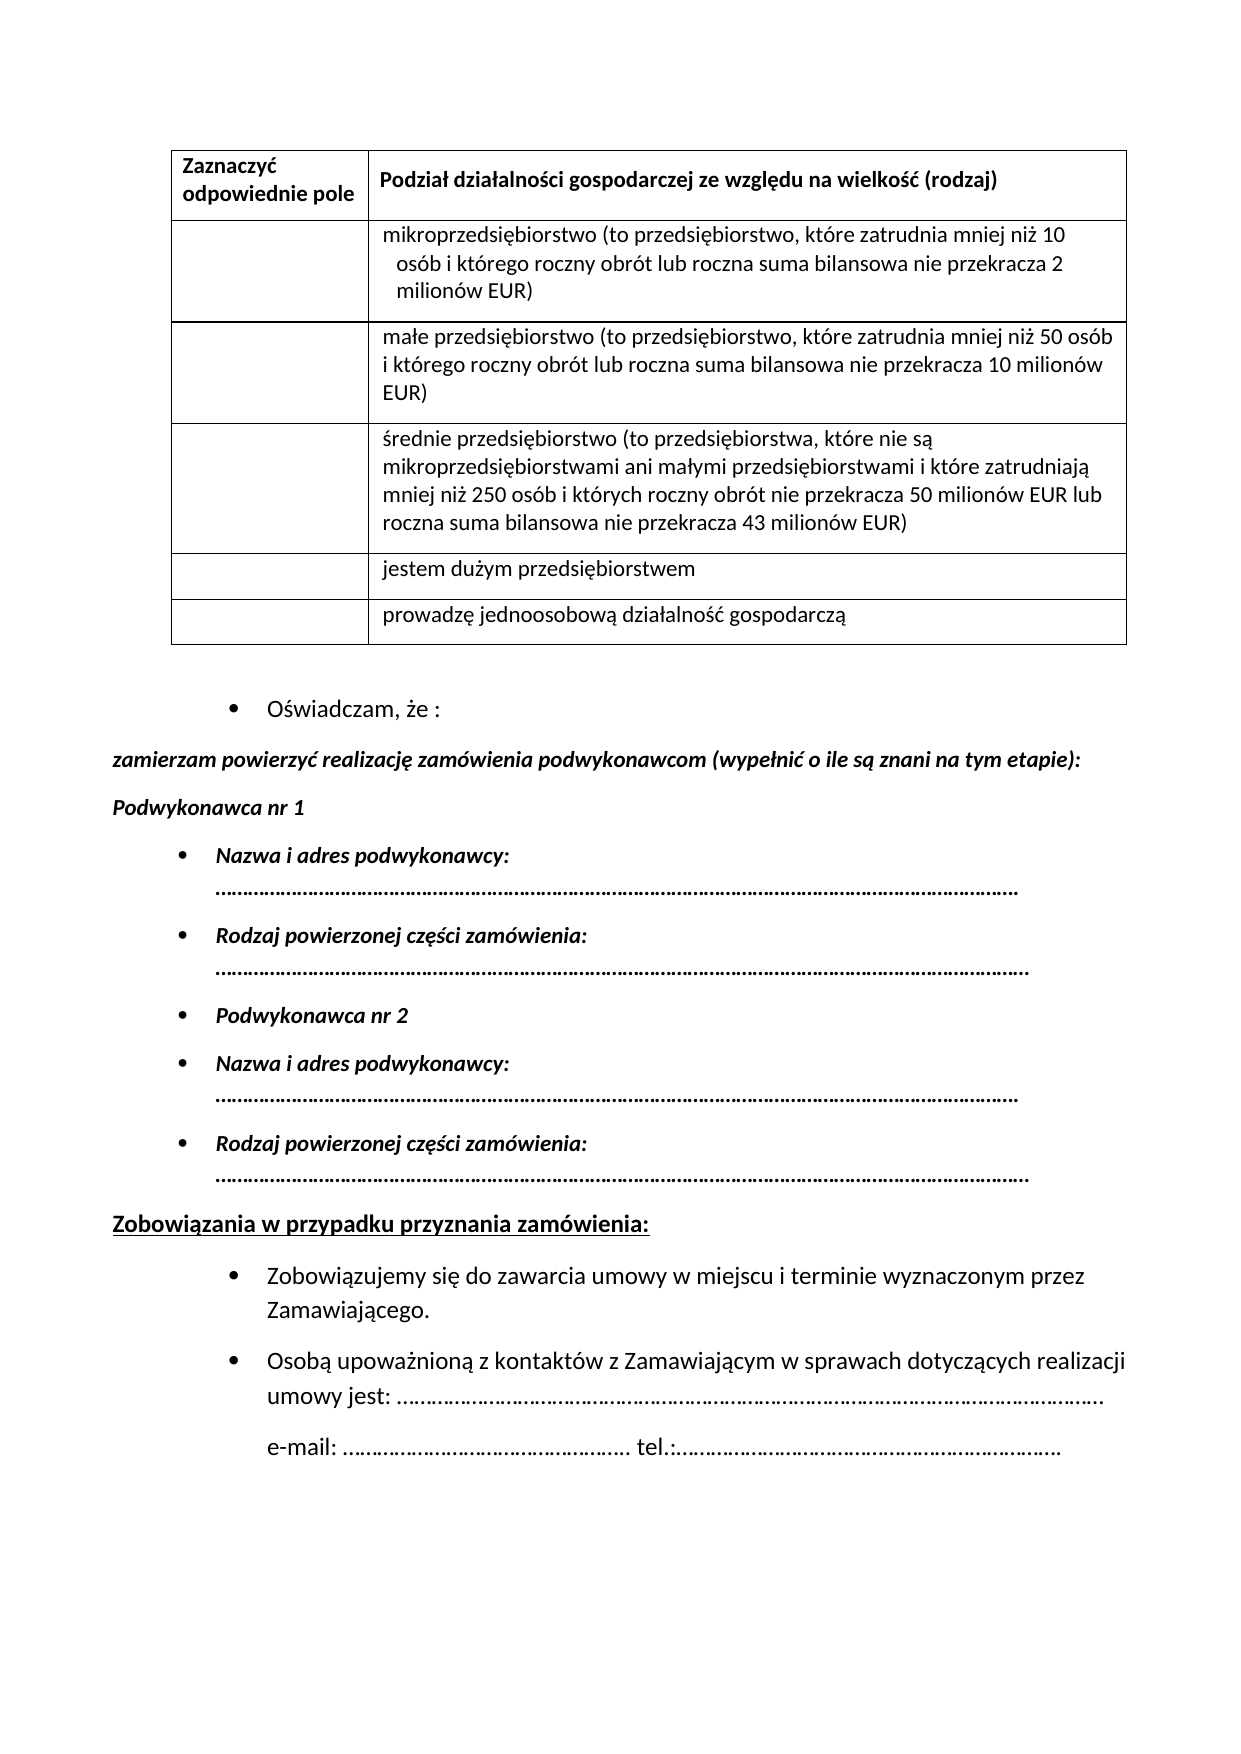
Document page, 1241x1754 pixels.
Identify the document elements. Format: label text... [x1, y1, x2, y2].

table_cell jestem dużym przedsiębiorstwem [369, 554, 1126, 599]
table_cell mikroprzedsiębiorstwo (to przedsiębiorstwo, które zatrudnia mniej niż 10 osób i którego roczny obrót lub roczna suma bilansowa nie przekracza 2 milionów EUR) [369, 221, 1126, 321]
text zamierzam powierzyć realizację zamówienia podwykonawcom (wypełnić o ile są znani na tym etapie): [112, 745, 1128, 773]
table_cell [172, 600, 368, 644]
table_cell [172, 554, 368, 599]
text Nazwa i adres podwykonawcy: …………………………………………………………………………………………………………………………………. [178, 1049, 1128, 1109]
table_cell średnie przedsiębiorstwo (to przedsiębiorstwa, które nie są mikroprzedsiębiorstwami ani małymi przedsiębiorstwami i które zatrudniają mniej niż 250 osób i których roczny obrót nie przekracza 50 milionów EUR lub roczna suma bilansowa nie przekracza 43 milionów EUR) [369, 424, 1126, 553]
text Rodzaj powierzonej części zamówienia: …………………………………………………………………………………………………………………………………… [178, 1129, 1128, 1188]
text Osobą upoważnioną z kontaktów z Zamawiającym w sprawach dotyczących realizacji umowy jest: …………………………………………………………………………………………………………… [229, 1345, 1128, 1410]
text Podwykonawca nr 2 [178, 1001, 1128, 1029]
list e-mail: ………………………………………….. tel.:…………………………………………………………. [267, 1431, 1128, 1462]
table_cell prowadzę jednoosobową działalność gospodarczą [369, 600, 1126, 644]
table_cell [172, 424, 368, 553]
table_header Podział działalności gospodarczej ze względu na wielkość (rodzaj) [369, 151, 1126, 219]
text Zobowiązujemy się do zawarcia umowy w miejscu i terminie wyznaczonym przez Zamawiającego. [229, 1260, 1128, 1325]
text Oświadczam, że : [229, 694, 1128, 724]
table_cell [172, 323, 368, 423]
table_header Zaznaczyć odpowiednie pole [172, 151, 368, 219]
table_cell [172, 221, 368, 321]
table_cell małe przedsiębiorstwo (to przedsiębiorstwo, które zatrudnia mniej niż 50 osób i którego roczny obrót lub roczna suma bilansowa nie przekracza 10 milionów EUR) [369, 323, 1126, 423]
text Nazwa i adres podwykonawcy: …………………………………………………………………………………………………………………………………. [178, 841, 1128, 901]
text Zobowiązania w przypadku przyznania zamówienia: [112, 1209, 1128, 1239]
text Podwykonawca nr 1 [112, 793, 1128, 821]
text Rodzaj powierzonej części zamówienia: …………………………………………………………………………………………………………………………………… [178, 921, 1128, 981]
